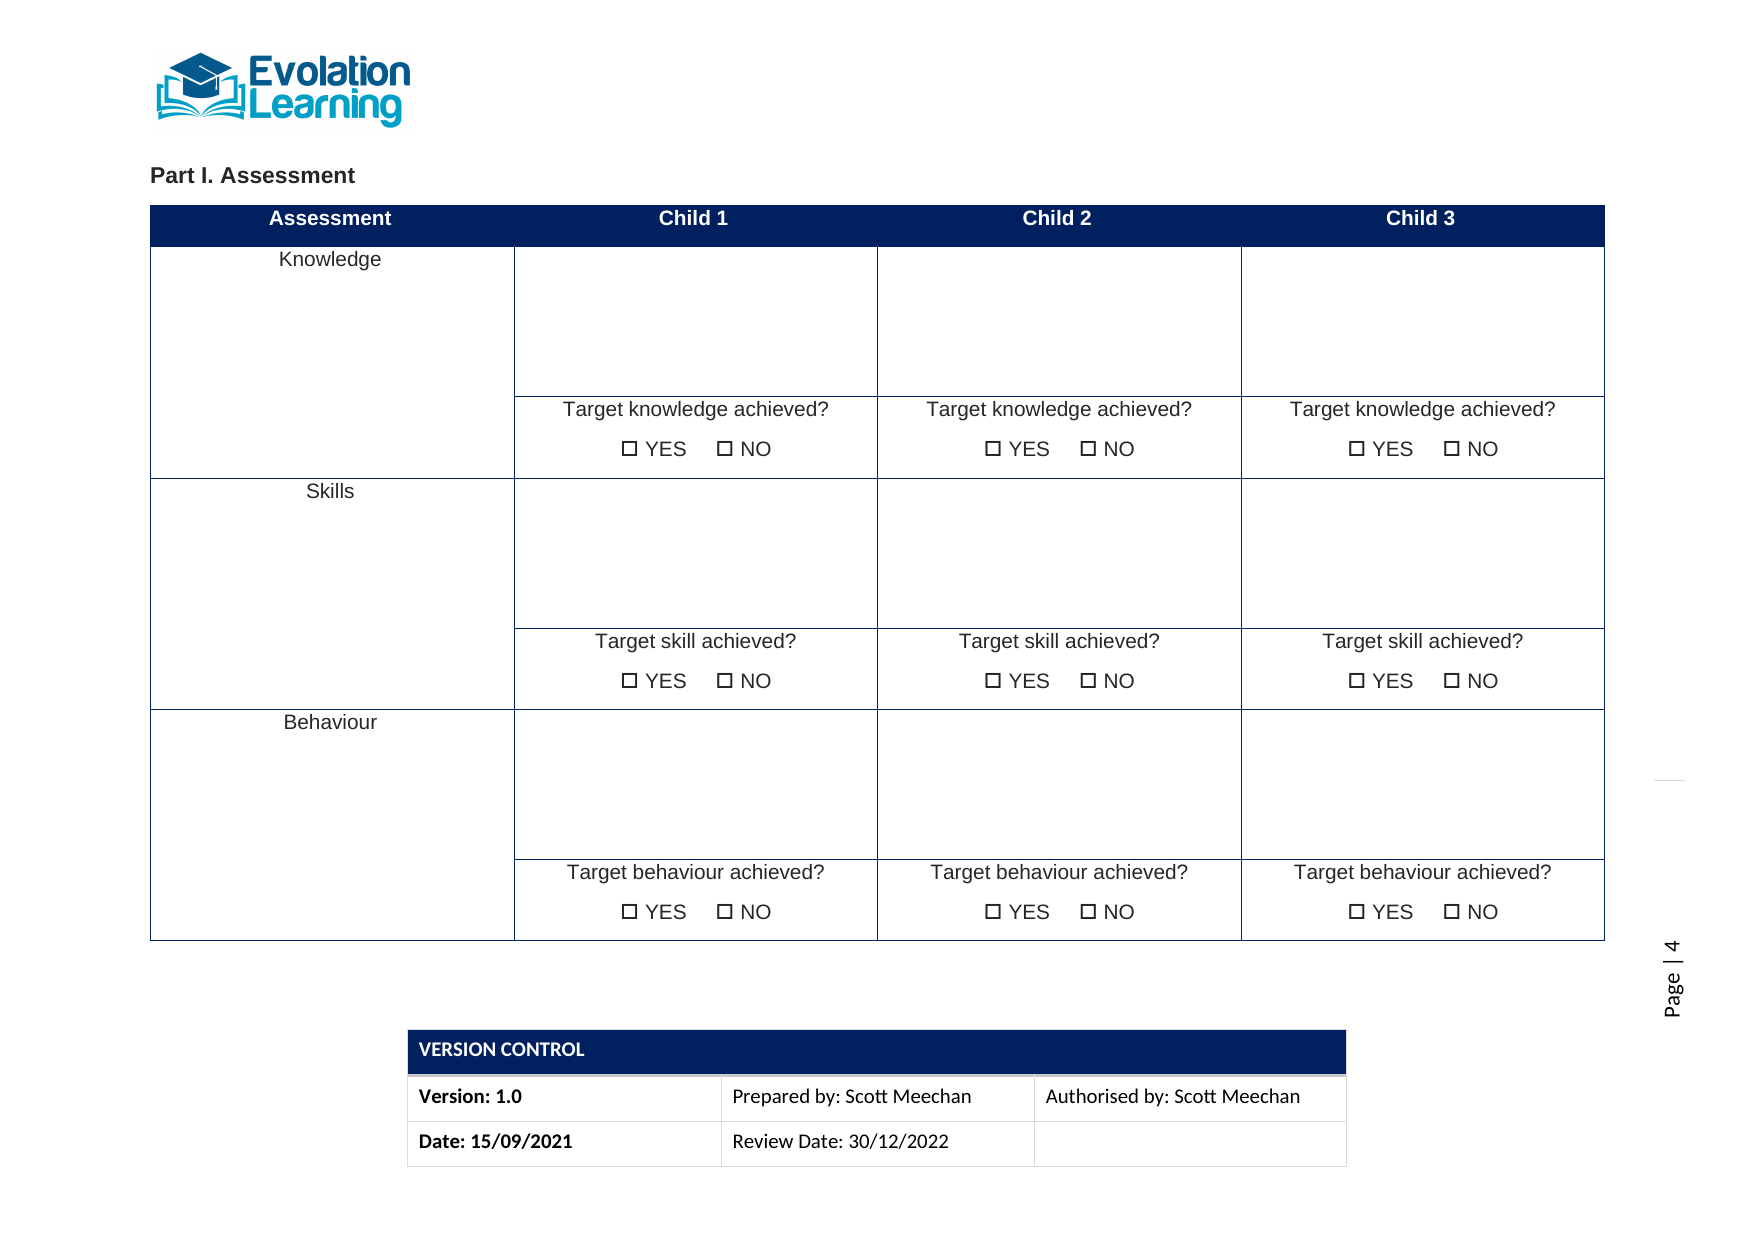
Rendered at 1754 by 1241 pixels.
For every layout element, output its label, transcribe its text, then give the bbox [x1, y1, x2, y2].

table_cell Behaviour [151, 710, 514, 940]
text Part I. Assessment [150, 162, 1593, 189]
table_cell [515, 247, 877, 396]
table_cell Target behaviour achieved? YES NO [1242, 860, 1604, 940]
table_cell [878, 479, 1241, 627]
picture [150, 47, 417, 133]
table_header Assessment [151, 206, 514, 246]
table_cell Target skill achieved? YES NO [515, 629, 877, 708]
table_cell Target knowledge achieved? YES NO [1242, 397, 1604, 477]
table_cell Target knowledge achieved? YES NO [515, 397, 877, 477]
table_cell [515, 479, 877, 627]
table_cell Target behaviour achieved? YES NO [878, 860, 1241, 940]
table_cell [1242, 710, 1604, 858]
table_cell Target behaviour achieved? YES NO [515, 860, 877, 940]
table_cell Target skill achieved? YES NO [878, 629, 1241, 708]
table_cell [878, 710, 1241, 858]
table_cell Target knowledge achieved? YES NO [878, 397, 1241, 477]
table_cell Knowledge [151, 247, 514, 477]
table_header Child 1 [515, 206, 877, 246]
table_header Child 3 [1242, 206, 1604, 246]
table_cell Target skill achieved? YES NO [1242, 629, 1604, 708]
table_cell [1242, 479, 1604, 627]
table_cell [515, 710, 877, 858]
table_cell [878, 247, 1241, 396]
table_header Child 2 [878, 206, 1241, 246]
table_cell Skills [151, 479, 514, 708]
table_cell [1242, 247, 1604, 396]
